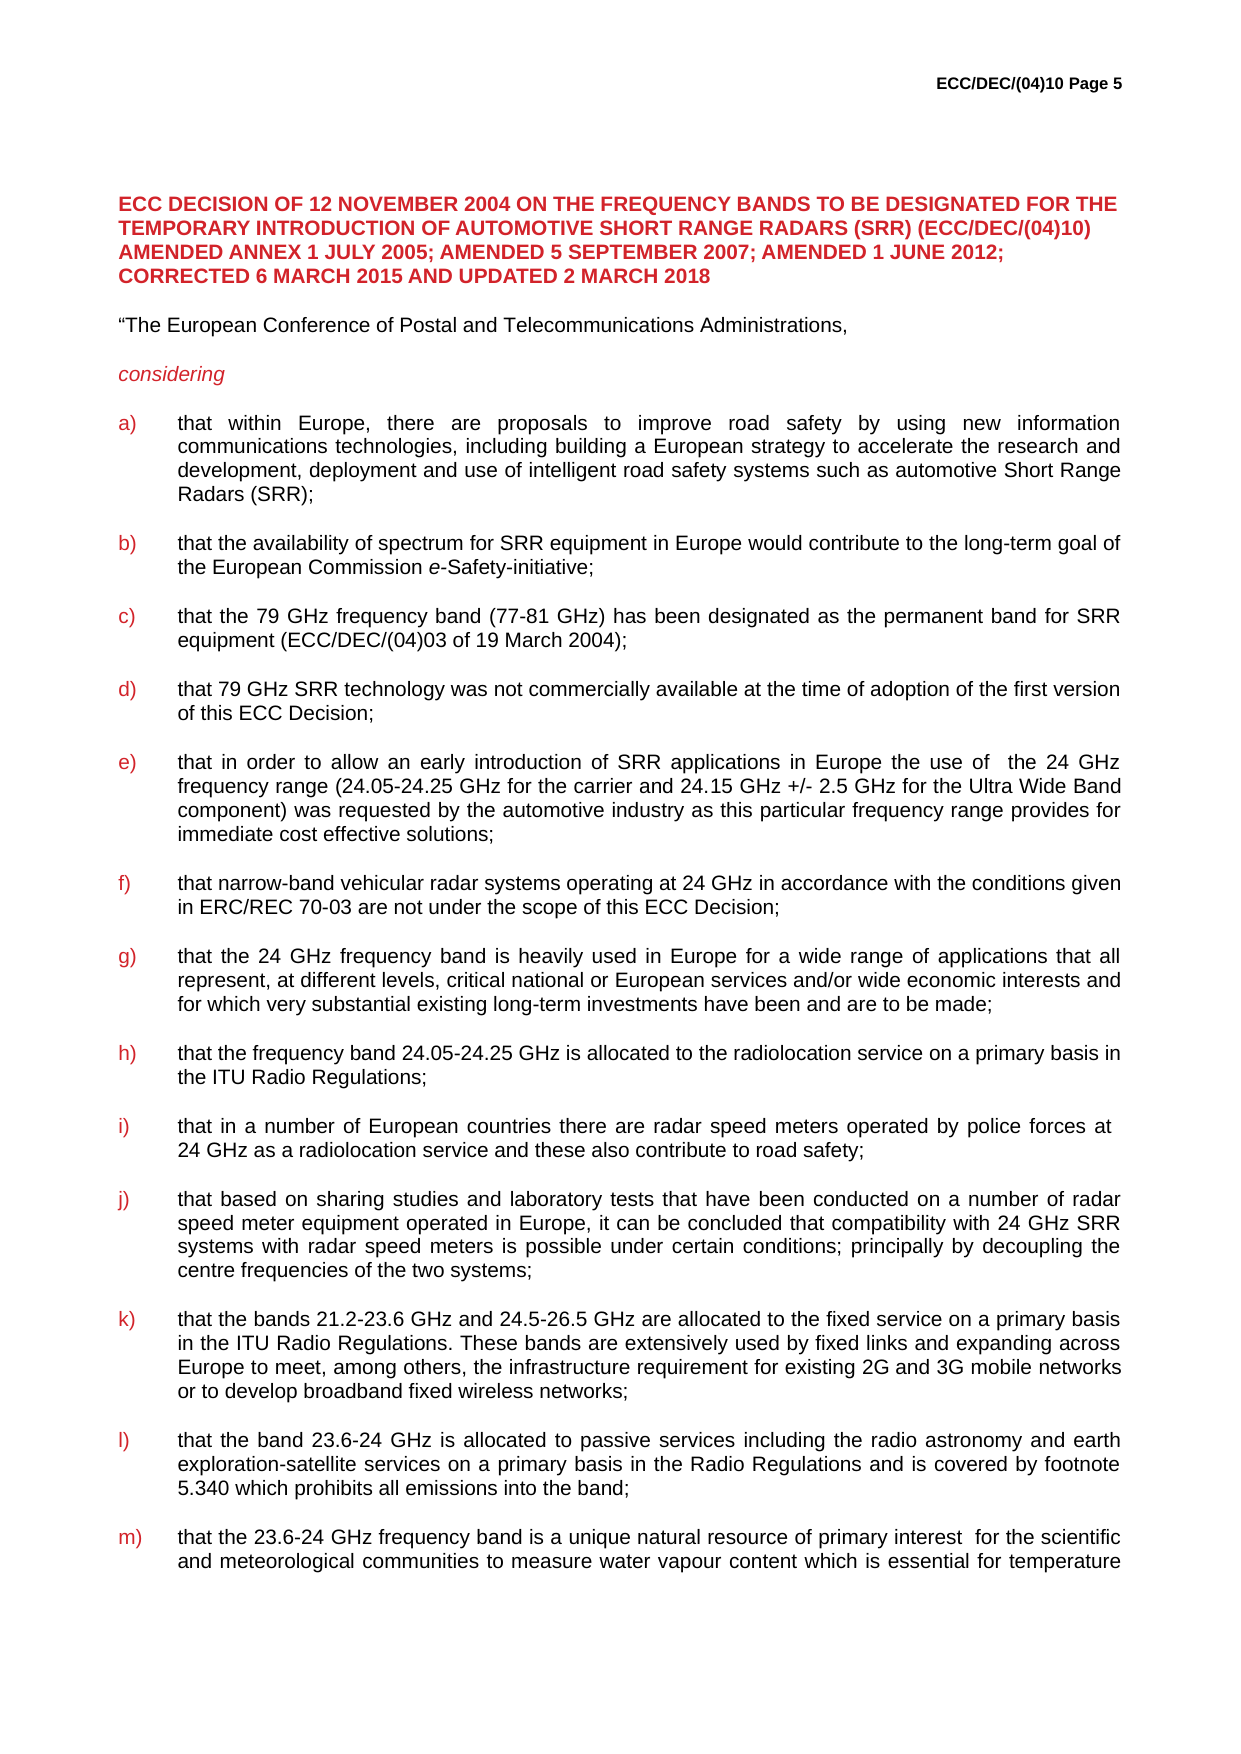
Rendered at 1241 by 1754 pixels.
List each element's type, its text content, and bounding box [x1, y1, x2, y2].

text considering [118, 361, 1122, 385]
list that the frequency band 24.05-24.25 GHz is allocated to the radiolocation service on a primary basis in the ITU Radio Regulations; [118, 1041, 1122, 1088]
list that the band 23.6-24 GHz is allocated to passive services including the radio astronomy and earth exploration-satellite services on a primary basis in the Radio Regulations and is covered by footnote 5.340 which prohibits all emissions into the band; [118, 1428, 1122, 1500]
list that the 79 GHz frequency band (77-81 GHz) has been designated as the permanent band for SRR equipment (ECC/DEC/(04)03 of 19 March 2004); [118, 604, 1122, 652]
list that within Europe, there are proposals to improve road safety by using new information communications technologies, including building a European strategy to accelerate the research and development, deployment and use of intelligent road safety systems such as automotive Short Range Radars (SRR); [118, 410, 1122, 506]
list that the bands 21.2-23.6 GHz and 24.5-26.5 GHz are allocated to the fixed service on a primary basis in the ITU Radio Regulations. These bands are extensively used by fixed links and expanding across Europe to meet, among others, the infrastructure requirement for existing 2G and 3G mobile networks or to develop broadband fixed wireless networks; [118, 1307, 1122, 1403]
list that 79 GHz SRR technology was not commercially available at the time of adoption of the first version of this ECC Decision; [118, 677, 1122, 725]
list that narrow-band vehicular radar systems operating at 24 GHz in accordance with the conditions given in ERC/REC 70-03 are not under the scope of this ECC Decision; [118, 871, 1122, 919]
list that in a number of European countries there are radar speed meters operated by police forces at 24 GHz as a radiolocation service and these also contribute to road safety; [118, 1113, 1122, 1161]
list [118, 1525, 1122, 1573]
text “The European Conference of Postal and Telecommunications Administrations, [118, 312, 1122, 336]
list that the availability of spectrum for SRR equipment in Europe would contribute to the long-term goal of the European Commission e-Safety-initiative; [118, 531, 1122, 579]
list that the 24 GHz frequency band is heavily used in Europe for a wide range of applications that all represent, at different levels, critical national or European services and/or wide economic interests and for which very substantial existing long-term investments have been and are to be made; [118, 944, 1122, 1016]
list that in order to allow an early introduction of SRR applications in Europe the use of the 24 GHz frequency range (24.05-24.25 GHz for the carrier and 24.15 GHz +/- 2.5 GHz for the Ultra Wide Band component) was requested by the automotive industry as this particular frequency range provides for immediate cost effective solutions; [118, 750, 1122, 846]
subtitle ECC Decision of 12 november 2004 on the frequency bands to be designated for the temporary introduction of Automotive Short Range Radars (SRR) (ECC/DEC/(04)10) amended Annex 1 July 2005; amended 5 September 2007; amended 1 June 2012; corrected 6 March 2015 and Updated 2 march 2018 [118, 192, 1122, 287]
list that based on sharing studies and laboratory tests that have been conducted on a number of radar speed meter equipment operated in Europe, it can be concluded that compatibility with 24 GHz SRR systems with radar speed meters is possible under certain conditions; principally by decoupling the centre frequencies of the two systems; [118, 1186, 1122, 1282]
